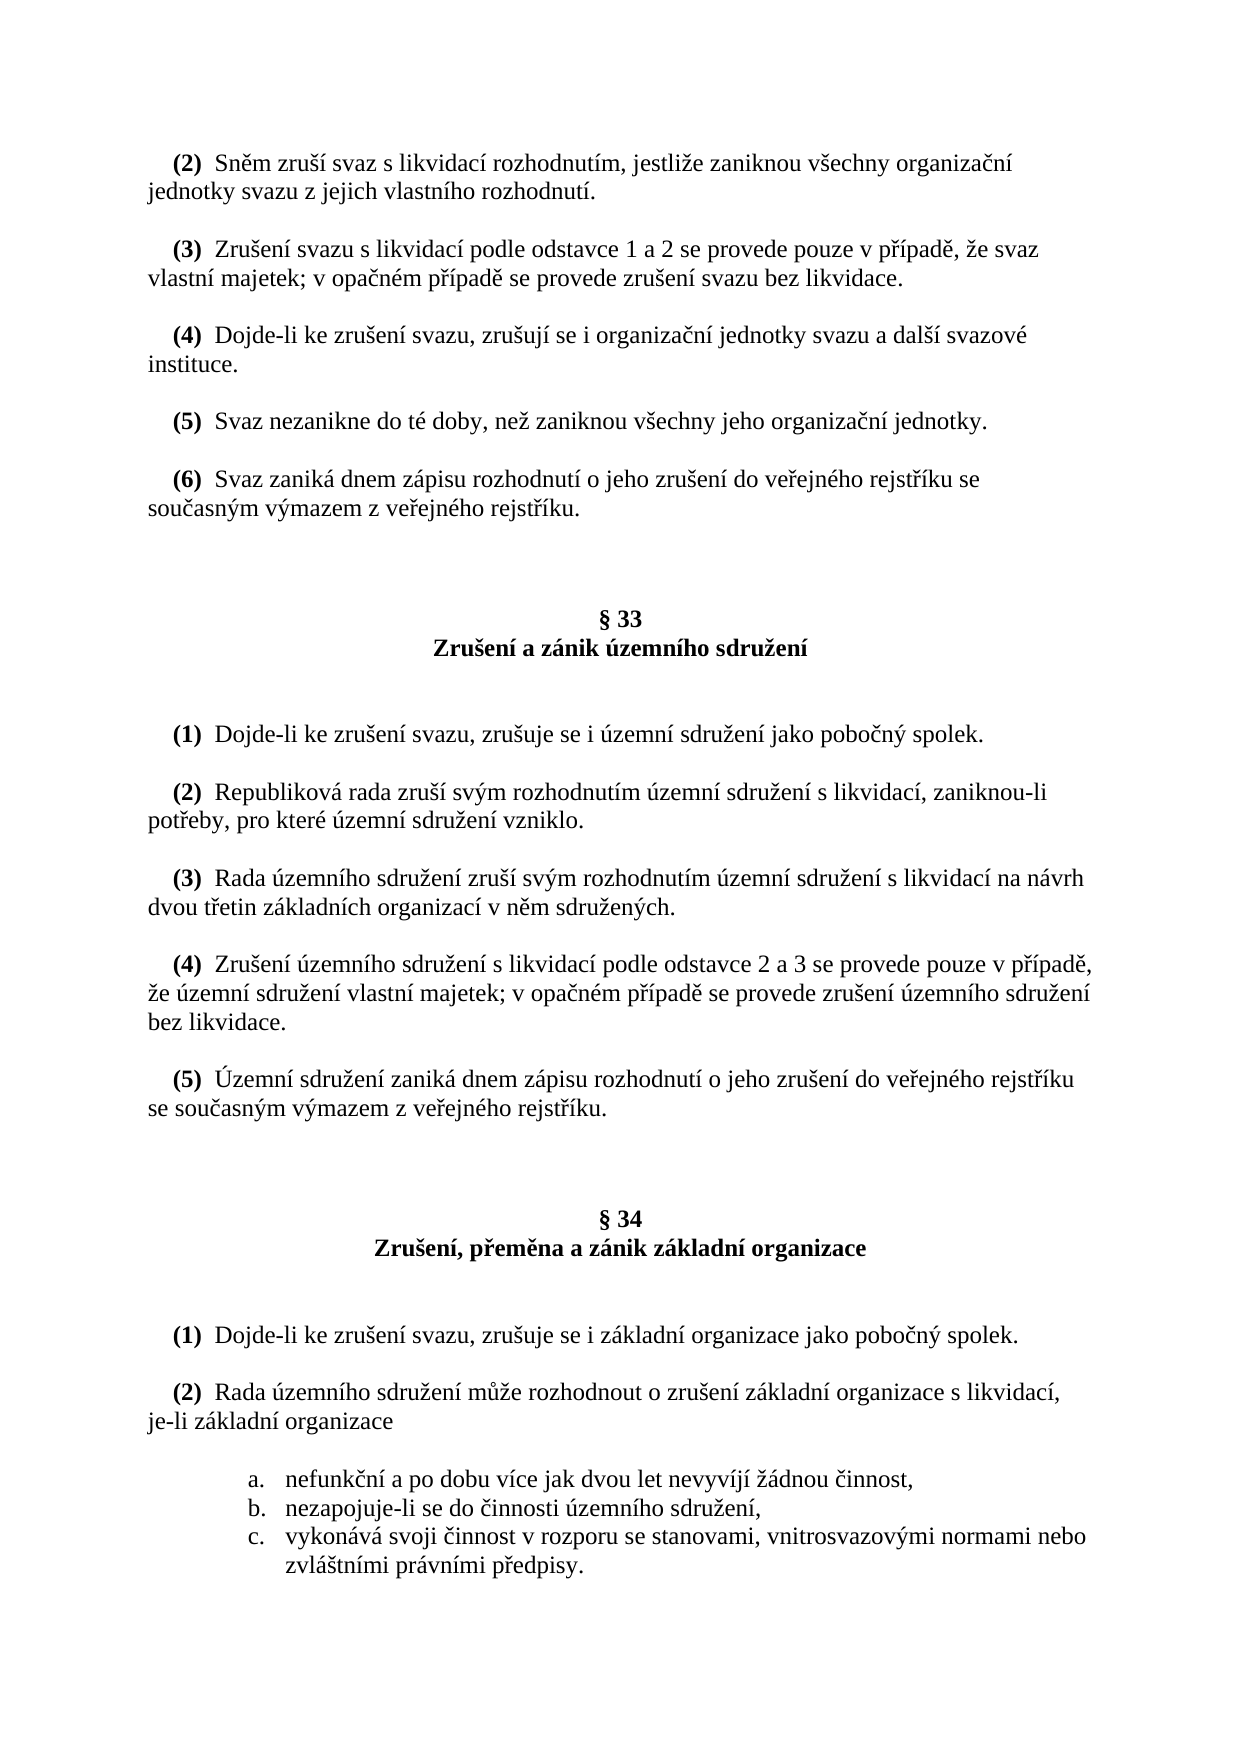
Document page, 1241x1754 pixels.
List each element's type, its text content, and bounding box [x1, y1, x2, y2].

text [148, 148, 1093, 579]
list nezapojuje-li se do činnosti územního sdružení, [248, 1493, 1093, 1521]
text § 34 Zrušení, přeměna a zánik základní organizace [148, 1204, 1093, 1262]
list nefunkční a po dobu více jak dvou let nevyvíjí žádnou činnost, [248, 1464, 1093, 1493]
text (1) Dojde-li ke zrušení svazu, zrušuje se i územní sdružení jako pobočný spolek. (2) Republiková rada zruší svým rozhodnutím územní sdružení s likvidací, zaniknou-li potřeby, pro které územní sdružení vzniklo. (3) Rada územního sdružení zruší svým rozhodnutím územní sdružení s likvidací na návrh dvou třetin základních organizací v něm sdružených. (4) Zrušení územního sdružení s likvidací podle odstavce 2 a 3 se provede pouze v případě, že územní sdružení vlastní majetek; v opačném případě se provede zrušení územního sdružení bez likvidace. (5) Územní sdružení zaniká dnem zápisu rozhodnutí o jeho zrušení do veřejného rejstříku se současným výmazem z veřejného rejstříku. [148, 691, 1093, 1179]
text § 33 Zrušení a zánik územního sdružení [148, 604, 1093, 661]
list vykonává svoji činnost v rozporu se stanovami, vnitrosvazovými normami nebo zvláštními právními předpisy. [248, 1521, 1093, 1579]
text (1) Dojde-li ke zrušení svazu, zrušuje se i základní organizace jako pobočný spolek. (2) Rada územního sdružení může rozhodnout o zrušení základní organizace s likvidací, je-li základní organizace [148, 1291, 1093, 1435]
